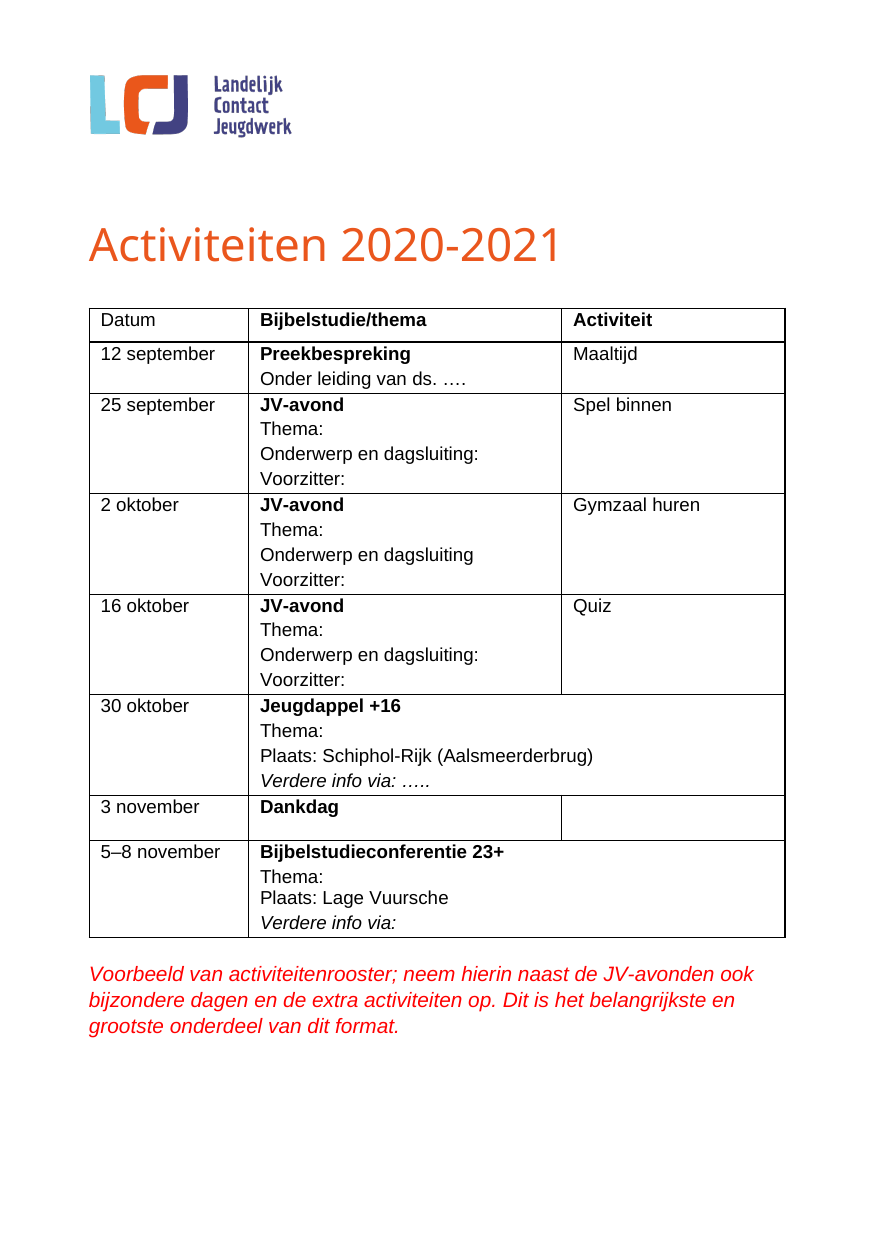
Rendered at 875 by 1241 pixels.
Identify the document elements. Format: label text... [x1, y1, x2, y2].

table_cell 25 september [90, 394, 248, 493]
table_cell 12 september [90, 343, 248, 392]
table_header Bijbelstudie/thema [249, 309, 561, 341]
table_cell JV-avond Thema: Onderwerp en dagsluiting: Voorzitter: [249, 394, 561, 493]
table_cell 3 november [90, 796, 248, 840]
table_cell Bijbelstudieconferentie 23+ Thema: Plaats: Lage Vuursche Verdere info via: [249, 841, 784, 937]
picture [88, 73, 293, 139]
table_cell Quiz [562, 595, 784, 694]
table_cell JV-avond Thema: Onderwerp en dagsluiting: Voorzitter: [249, 595, 561, 694]
table_cell JV-avond Thema: Onderwerp en dagsluiting Voorzitter: [249, 494, 561, 593]
table_header Activiteit [562, 309, 784, 341]
table_cell 30 oktober [90, 695, 248, 794]
table_cell 2 oktober [90, 494, 248, 593]
table_cell Gymzaal huren [562, 494, 784, 593]
table_cell Jeugdappel +16 Thema: Plaats: Schiphol-Rijk (Aalsmeerderbrug) Verdere info via: ….. [249, 695, 784, 794]
table_cell [562, 796, 784, 840]
table_cell 5–8 november [90, 841, 248, 937]
table_cell Dankdag [249, 796, 561, 840]
table_cell Maaltijd [562, 343, 784, 392]
table_cell Spel binnen [562, 394, 784, 493]
text Voorbeeld van activiteitenrooster; neem hierin naast de JV-avonden ook bijzondere dagen en de extra activiteiten op. Dit is het belangrijkste en grootste onderdeel van dit format. [89, 962, 785, 1063]
table_cell 16 oktober [90, 595, 248, 694]
subtitle Activiteiten 2020-2021 [89, 212, 785, 274]
table_header Datum [90, 309, 248, 341]
table_cell Preekbespreking Onder leiding van ds. …. [249, 343, 561, 392]
